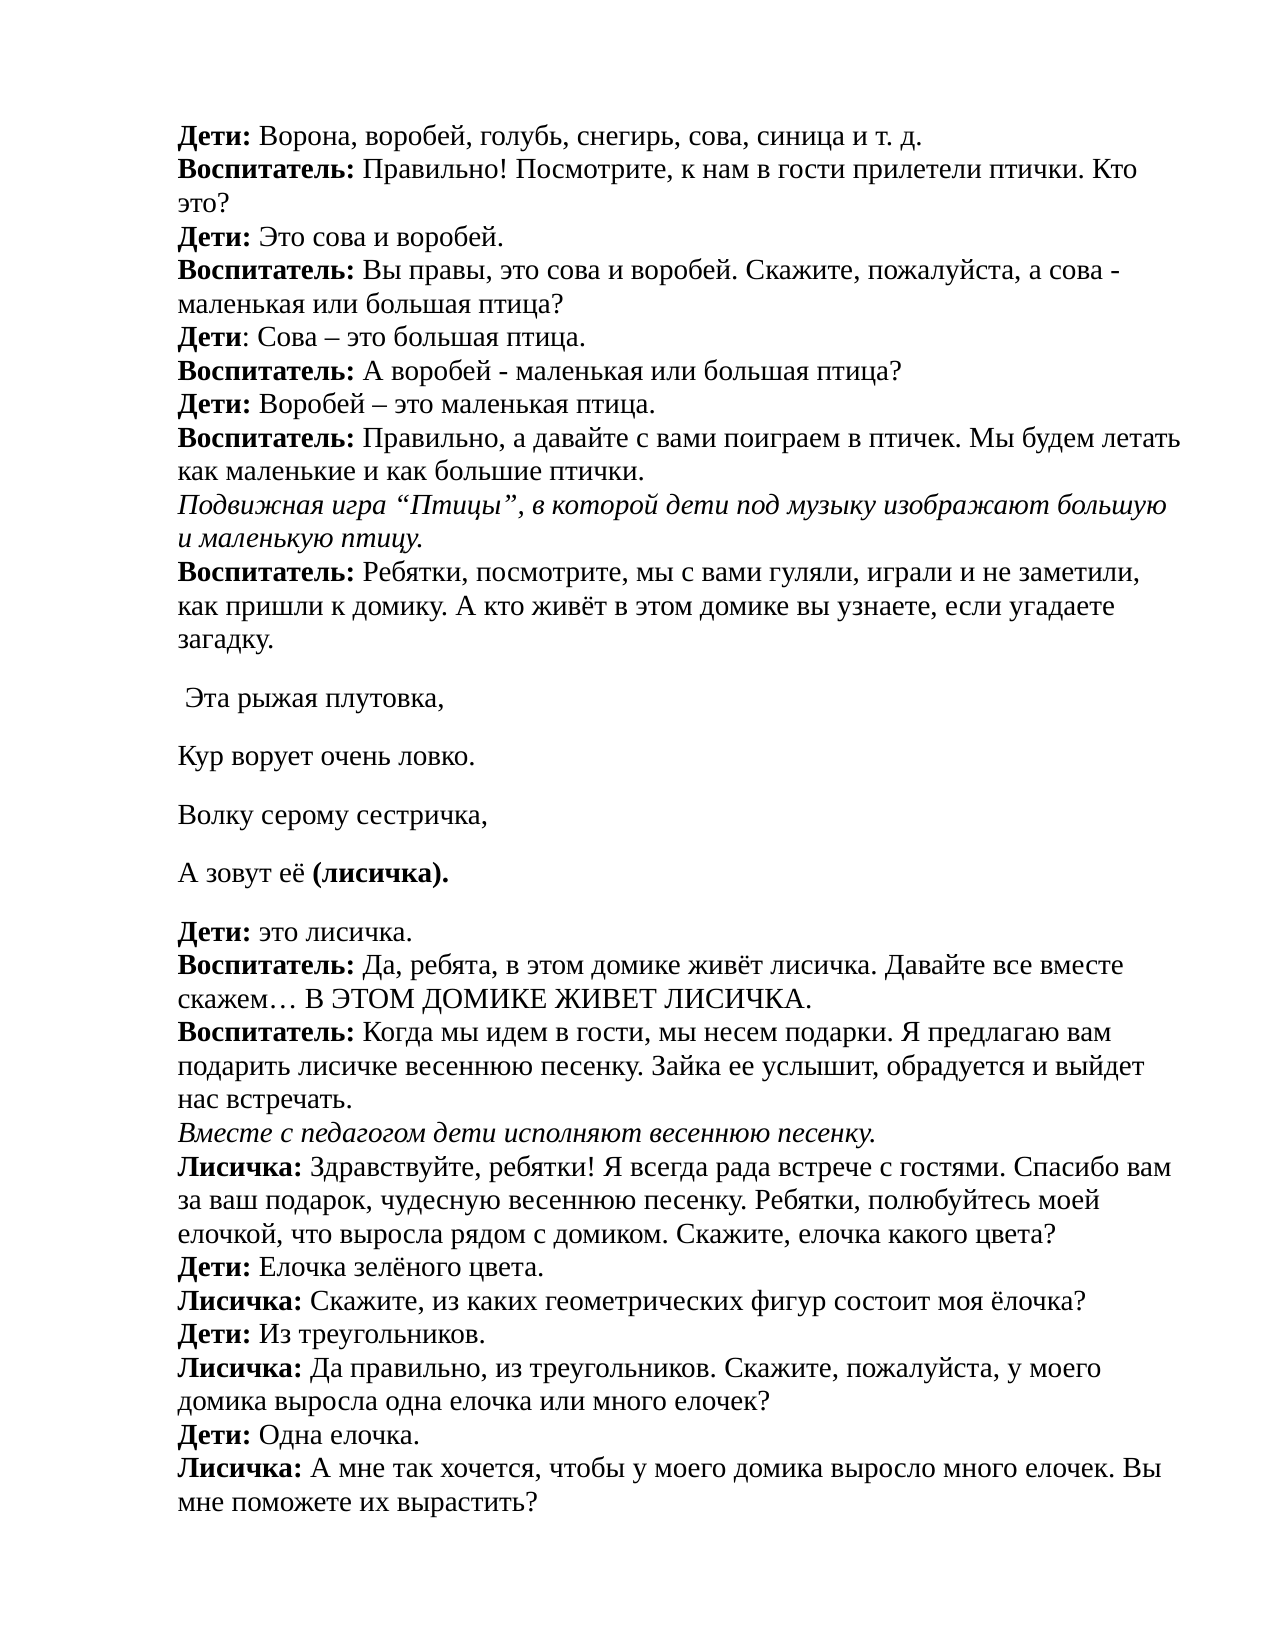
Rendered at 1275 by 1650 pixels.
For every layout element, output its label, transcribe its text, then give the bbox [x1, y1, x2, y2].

text Воспитатель: Правильно, а давайте с вами поиграем в птичек. Мы будем летать как маленькие и как большие птички. [177, 420, 1186, 487]
text Воспитатель: А воробей - маленькая или большая птица? [177, 353, 1186, 386]
text Лисичка: Скажите, из каких геометрических фигур состоит моя ёлочка? [177, 1283, 1186, 1316]
text Дети: это лисичка. [177, 914, 1186, 947]
text Воспитатель: Ребятки, посмотрите, мы с вами гуляли, играли и не заметили, как пришли к домику. А кто живёт в этом домике вы узнаете, если угадаете загадку. [177, 554, 1186, 655]
text Кур ворует очень ловко. [177, 738, 1186, 772]
text Лисичка: А мне так хочется, чтобы у моего домика выросло много елочек. Вы мне поможете их вырастить? [177, 1451, 1186, 1518]
text Дети: Из треугольников. [177, 1316, 1186, 1350]
text Воспитатель: Вы правы, это сова и воробей. Скажите, пожалуйста, а сова - маленькая или большая птица? [177, 252, 1186, 319]
text Воспитатель: Правильно! Посмотрите, к нам в гости прилетели птички. Кто это? [177, 152, 1186, 219]
text Дети: Воробей – это маленькая птица. [177, 386, 1186, 420]
text Дети: Это сова и воробей. [177, 219, 1186, 252]
text Эта рыжая плутовка, [177, 680, 1186, 713]
text Волку серому сестричка, [177, 797, 1186, 830]
text Дети: Одна елочка. [177, 1417, 1186, 1451]
text Воспитатель: Когда мы идем в гости, мы несем подарки. Я предлагаю вам подарить лисичке весеннюю песенку. Зайка ее услышит, обрадуется и выйдет нас встречать. [177, 1014, 1186, 1115]
text Воспитатель: Да, ребята, в этом домике живёт лисичка. Давайте все вместе скажем… В ЭТОМ ДОМИКЕ ЖИВЕТ ЛИСИЧКА. [177, 947, 1186, 1014]
text Дети: Ворона, воробей, голубь, снегирь, сова, синица и т. д. [177, 118, 1186, 152]
text Лисичка: Да правильно, из треугольников. Скажите, пожалуйста, у моего домика выросла одна елочка или много елочек? [177, 1350, 1186, 1417]
text Дети: Сова – это большая птица. [177, 319, 1186, 353]
text Подвижная игра “Птицы”, в которой дети под музыку изображают большую и маленькую птицу. [177, 487, 1186, 554]
text Вместе с педагогом дети исполняют весеннюю песенку. [177, 1115, 1186, 1149]
text Лисичка: Здравствуйте, ребятки! Я всегда рада встрече с гостями. Спасибо вам за ваш подарок, чудесную весеннюю песенку. Ребятки, полюбуйтесь моей елочкой, что выросла рядом с домиком. Скажите, елочка какого цвета? [177, 1149, 1186, 1249]
text Дети: Елочка зелёного цвета. [177, 1249, 1186, 1283]
text А зовут её (лисичка). [177, 855, 1186, 889]
